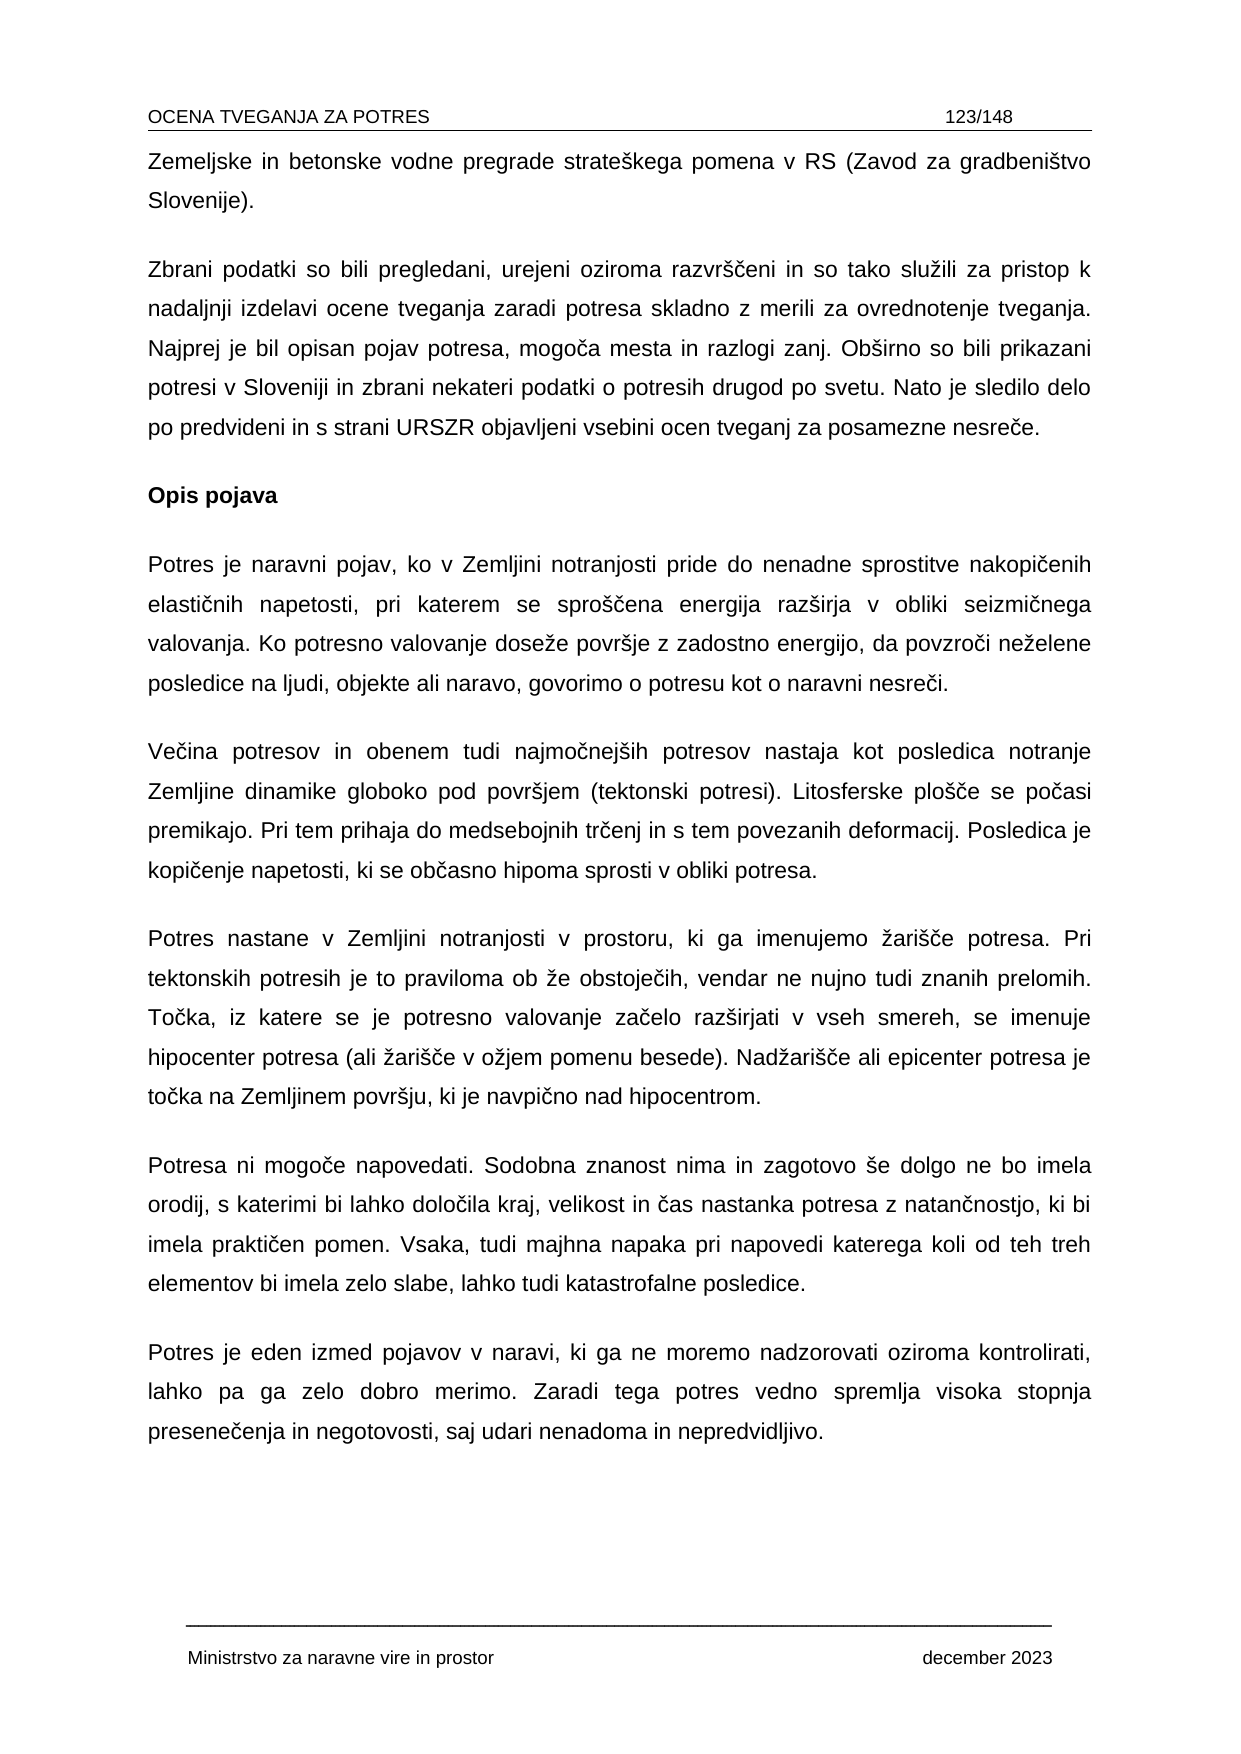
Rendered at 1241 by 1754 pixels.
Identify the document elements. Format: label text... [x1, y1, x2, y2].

text Potresa ni mogoče napovedati. Sodobna znanost nima in zagotovo še dolgo ne bo imela orodij, s katerimi bi lahko določila kraj, velikost in čas nastanka potresa z natančnostjo, ki bi imela praktičen pomen. Vsaka, tudi majhna napaka pri napovedi katerega koli od teh treh elementov bi imela zelo slabe, lahko tudi katastrofalne posledice. [148, 1152, 1092, 1297]
text Opis pojava [148, 482, 1092, 509]
text Zbrani podatki so bili pregledani, urejeni oziroma razvrščeni in so tako služili za pristop k nadaljnji izdelavi ocene tveganja zaradi potresa skladno z merili za ovrednotenje tveganja. Najprej je bil opisan pojav potresa, mogoča mesta in razlogi zanj. Obširno so bili prikazani potresi v Sloveniji in zbrani nekateri podatki o potresih drugod po svetu. Nato je sledilo delo po predvideni in s strani URSZR objavljeni vsebini ocen tveganj za posamezne nesreče. [148, 256, 1092, 440]
text Večina potresov in obenem tudi najmočnejših potresov nastaja kot posledica notranje Zemljine dinamike globoko pod površjem (tektonski potresi). Litosferske plošče se počasi premikajo. Pri tem prihaja do medsebojnih trčenj in s tem povezanih deformacij. Posledica je kopičenje napetosti, ki se občasno hipoma sprosti v obliki potresa. [148, 738, 1092, 883]
text Potres nastane v Zemljini notranjosti v prostoru, ki ga imenujemo žarišče potresa. Pri tektonskih potresih je to praviloma ob že obstoječih, vendar ne nujno tudi znanih prelomih. Točka, iz katere se je potresno valovanje začelo razširjati v vseh smereh, se imenuje hipocenter potresa (ali žarišče v ožjem pomenu besede). Nadžarišče ali epicenter potresa je točka na Zemljinem površju, ki je navpično nad hipocentrom. [148, 925, 1092, 1109]
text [148, 148, 1092, 213]
text Potres je eden izmed pojavov v naravi, ki ga ne moremo nadzorovati oziroma kontrolirati, lahko pa ga zelo dobro merimo. Zaradi tega potres vedno spremlja visoka stopnja presenečenja in negotovosti, saj udari nenadoma in nepredvidljivo. [148, 1339, 1092, 1444]
text Potres je naravni pojav, ko v Zemljini notranjosti pride do nenadne sprostitve nakopičenih elastičnih napetosti, pri katerem se sproščena energija razširja v obliki seizmičnega valovanja. Ko potresno valovanje doseže površje z zadostno energijo, da povzroči neželene posledice na ljudi, objekte ali naravo, govorimo o potresu kot o naravni nesreči. [148, 551, 1092, 696]
